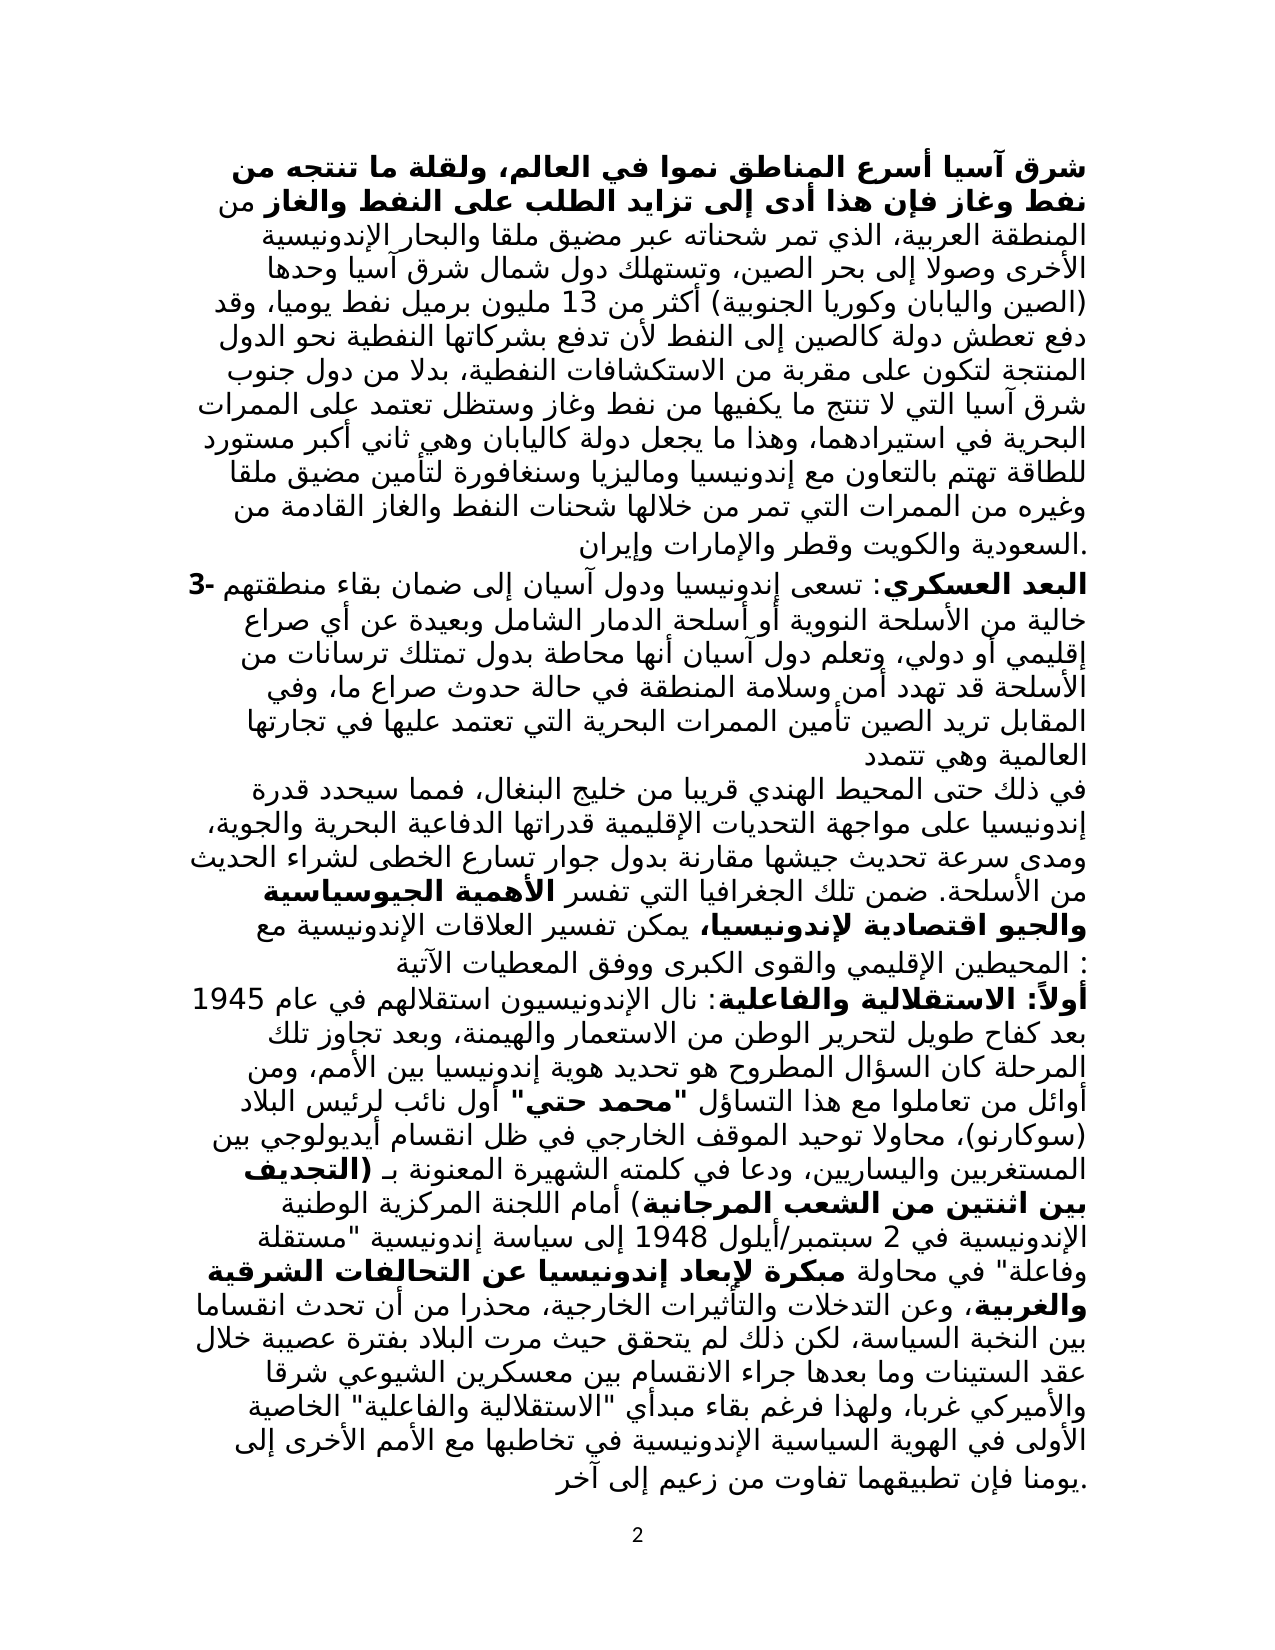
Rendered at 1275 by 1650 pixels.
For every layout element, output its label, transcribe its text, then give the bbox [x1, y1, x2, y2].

text 3- البعد العسكري: تسعى إندونيسيا ودول آسيان إلى ضمان بقاء منطقتهم خالية من الأسلحة النووية أو أسلحة الدمار الشامل وبعيدة عن أي صراع إقليمي أو دولي، وتعلم دول آسيان أنها محاطة بدول تمتلك ترسانات من الأسلحة قد تهدد أمن وسلامة المنطقة في حالة حدوث صراع ما، وفي المقابل تريد الصين تأمين الممرات البحرية التي تعتمد عليها في تجارتها العالمية وهي تتمدد [187, 563, 1087, 773]
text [187, 150, 1087, 563]
text في ذلك حتى المحيط الهندي قريبا من خليج البنغال، فمما سيحدد قدرة إندونيسيا على مواجهة التحديات الإقليمية قدراتها الدفاعية البحرية والجوية، ومدى سرعة تحديث جيشها مقارنة بدول جوار تسارع الخطى لشراء الحديث من الأسلحة. ضمن تلك الجغرافيا التي تفسر الأهمية الجيوسياسية والجيو اقتصادية لإندونيسيا، يمكن تفسير العلاقات الإندونيسية مع المحيطين الإقليمي والقوى الكبرى ووفق المعطيات الآتية : [187, 773, 1087, 982]
text أولاً: الاستقلالية والفاعلية: نال الإندونيسيون استقلالهم في عام 1945 بعد كفاح طويل لتحرير الوطن من الاستعمار والهيمنة، وبعد تجاوز تلك المرحلة كان السؤال المطروح هو تحديد هوية إندونيسيا بين الأمم، ومن أوائل من تعاملوا مع هذا التساؤل "محمد حتي" أول نائب لرئيس البلاد (سوكارنو)، محاولا توحيد الموقف الخارجي في ظل انقسام أيديولوجي بين المستغربين واليساريين، ودعا في كلمته الشهيرة المعنونة بـ (التجديف بين اثنتين من الشعب المرجانية) أمام اللجنة المركزية الوطنية الإندونيسية في 2 سبتمبر/أيلول 1948 إلى سياسة إندونيسية "مستقلة وفاعلة" في محاولة مبكرة لإبعاد إندونيسيا عن التحالفات الشرقية والغربية، وعن التدخلات والتأثيرات الخارجية، محذرا من أن تحدث انقساما بين النخبة السياسة، لكن ذلك لم يتحقق حيث مرت البلاد بفترة عصيبة خلال عقد الستينات وما بعدها جراء الانقسام بين معسكرين الشيوعي شرقا والأميركي غربا، ولهذا فرغم بقاء مبدأي "الاستقلالية والفاعلية" الخاصية الأولى في الهوية السياسية الإندونيسية في تخاطبها مع الأمم الأخرى إلى يومنا فإن تطبيقهما تفاوت من زعيم إلى آخر. [187, 982, 1087, 1497]
